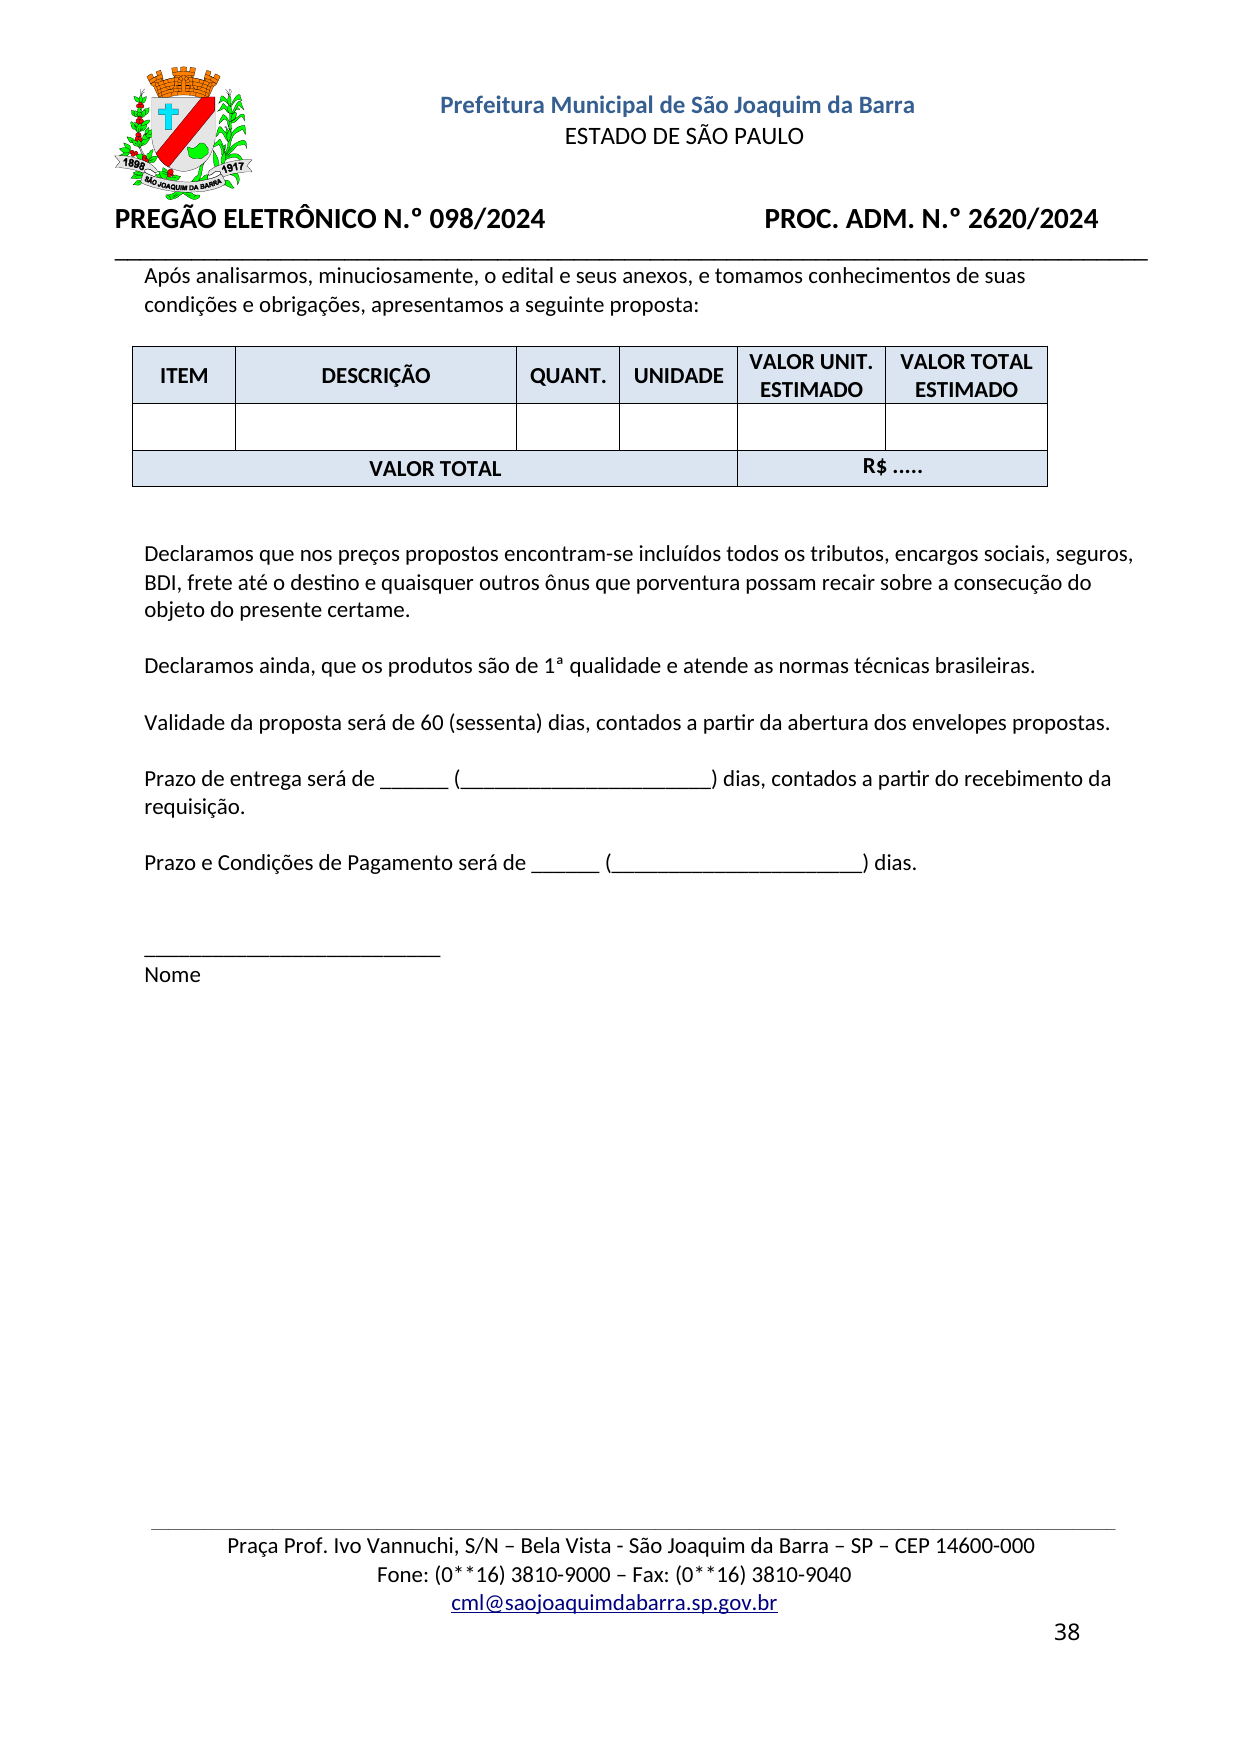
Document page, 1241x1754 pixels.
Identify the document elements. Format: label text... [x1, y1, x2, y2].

text Nome [144, 960, 1152, 988]
text __________________________ [144, 932, 1152, 960]
table_cell [738, 404, 885, 450]
text Após analisarmos, minuciosamente, o edital e seus anexos, e tomamos conhecimentos de suas condições e obrigações, apresentamos a seguinte proposta: [144, 262, 1080, 318]
text Declaramos que nos preços propostos encontram-se incluídos todos os tributos, encargos sociais, seguros, BDI, frete até o destino e quaisquer outros ônus que porventura possam recair sobre a consecução do objeto do presente certame. [144, 539, 1153, 624]
text Declaramos ainda, que os produtos são de 1ª qualidade e atende as normas técnicas brasileiras. [144, 652, 1153, 680]
table_cell R$ ..... [738, 451, 1047, 486]
table_cell [133, 404, 235, 450]
table_header QUANT. [517, 347, 619, 403]
table_cell VALOR TOTAL [133, 451, 737, 486]
table_cell [517, 404, 619, 450]
table_header DESCRIÇÃO [236, 347, 516, 403]
table_cell [236, 404, 516, 450]
table_cell [620, 404, 737, 450]
table_cell [886, 404, 1047, 450]
table_header VALOR UNIT. ESTIMADO [738, 347, 885, 403]
text Prazo de entrega será de ______ (______________________) dias, contados a partir do recebimento da requisição. [144, 764, 1153, 820]
table_header ITEM [133, 347, 235, 403]
text Validade da proposta será de 60 (sessenta) dias, contados a partir da abertura dos envelopes propostas. [144, 708, 1153, 736]
table_header UNIDADE [620, 347, 737, 403]
text Prazo e Condições de Pagamento será de ______ (______________________) dias. [144, 848, 1153, 876]
table_header VALOR TOTAL ESTIMADO [886, 347, 1047, 403]
